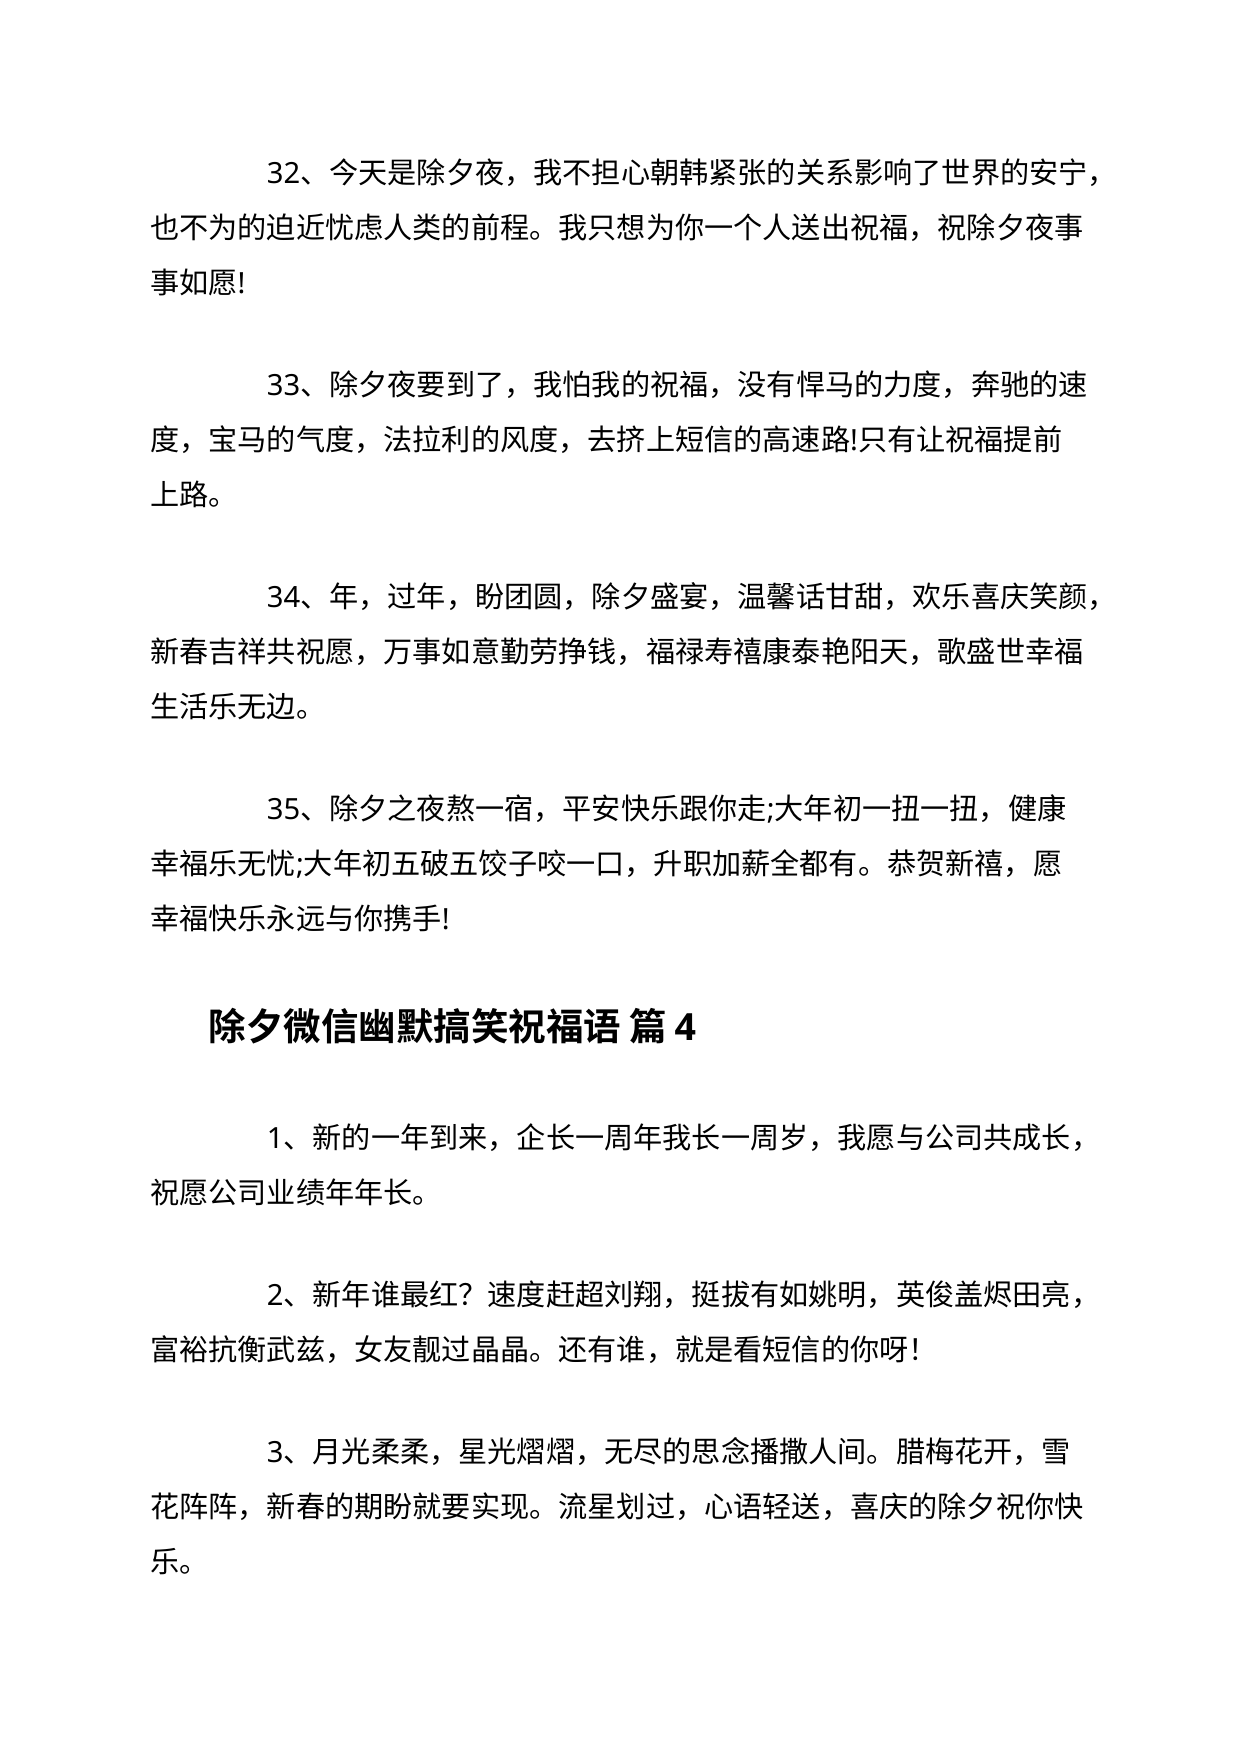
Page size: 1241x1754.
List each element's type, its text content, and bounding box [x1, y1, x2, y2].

text 2、新年谁最红？速度赶超刘翔，挺拔有如姚明，英俊盖烬田亮，富裕抗衡武兹，女友靓过晶晶。还有谁，就是看短信的你呀！ [150, 1272, 1090, 1369]
text 1、新的一年到来，企长一周年我长一周岁，我愿与公司共成长，祝愿公司业绩年年长。 [150, 1115, 1090, 1212]
text 除夕微信幽默搞笑祝福语 篇4 [150, 997, 1090, 1052]
text 35、除夕之夜熬一宿，平安快乐跟你走;大年初一扭一扭，健康幸福乐无忧;大年初五破五饺子咬一口，升职加薪全都有。恭贺新禧，愿幸福快乐永远与你携手! [150, 785, 1090, 938]
text 34、年，过年，盼团圆，除夕盛宴，温馨话甘甜，欢乐喜庆笑颜，新春吉祥共祝愿，万事如意勤劳挣钱，福禄寿禧康泰艳阳天，歌盛世幸福生活乐无边。 [150, 574, 1090, 726]
text 33、除夕夜要到了，我怕我的祝福，没有悍马的力度，奔驰的速度，宝马的气度，法拉利的风度，去挤上短信的高速路!只有让祝福提前上路。 [150, 362, 1090, 514]
text 32、今天是除夕夜，我不担心朝韩紧张的关系影响了世界的安宁，也不为的迫近忧虑人类的前程。我只想为你一个人送出祝福，祝除夕夜事事如愿! [150, 150, 1090, 302]
text 3、月光柔柔，星光熠熠，无尽的思念播撒人间。腊梅花开，雪花阵阵，新春的期盼就要实现。流星划过，心语轻送，喜庆的除夕祝你快乐。 [150, 1428, 1090, 1581]
